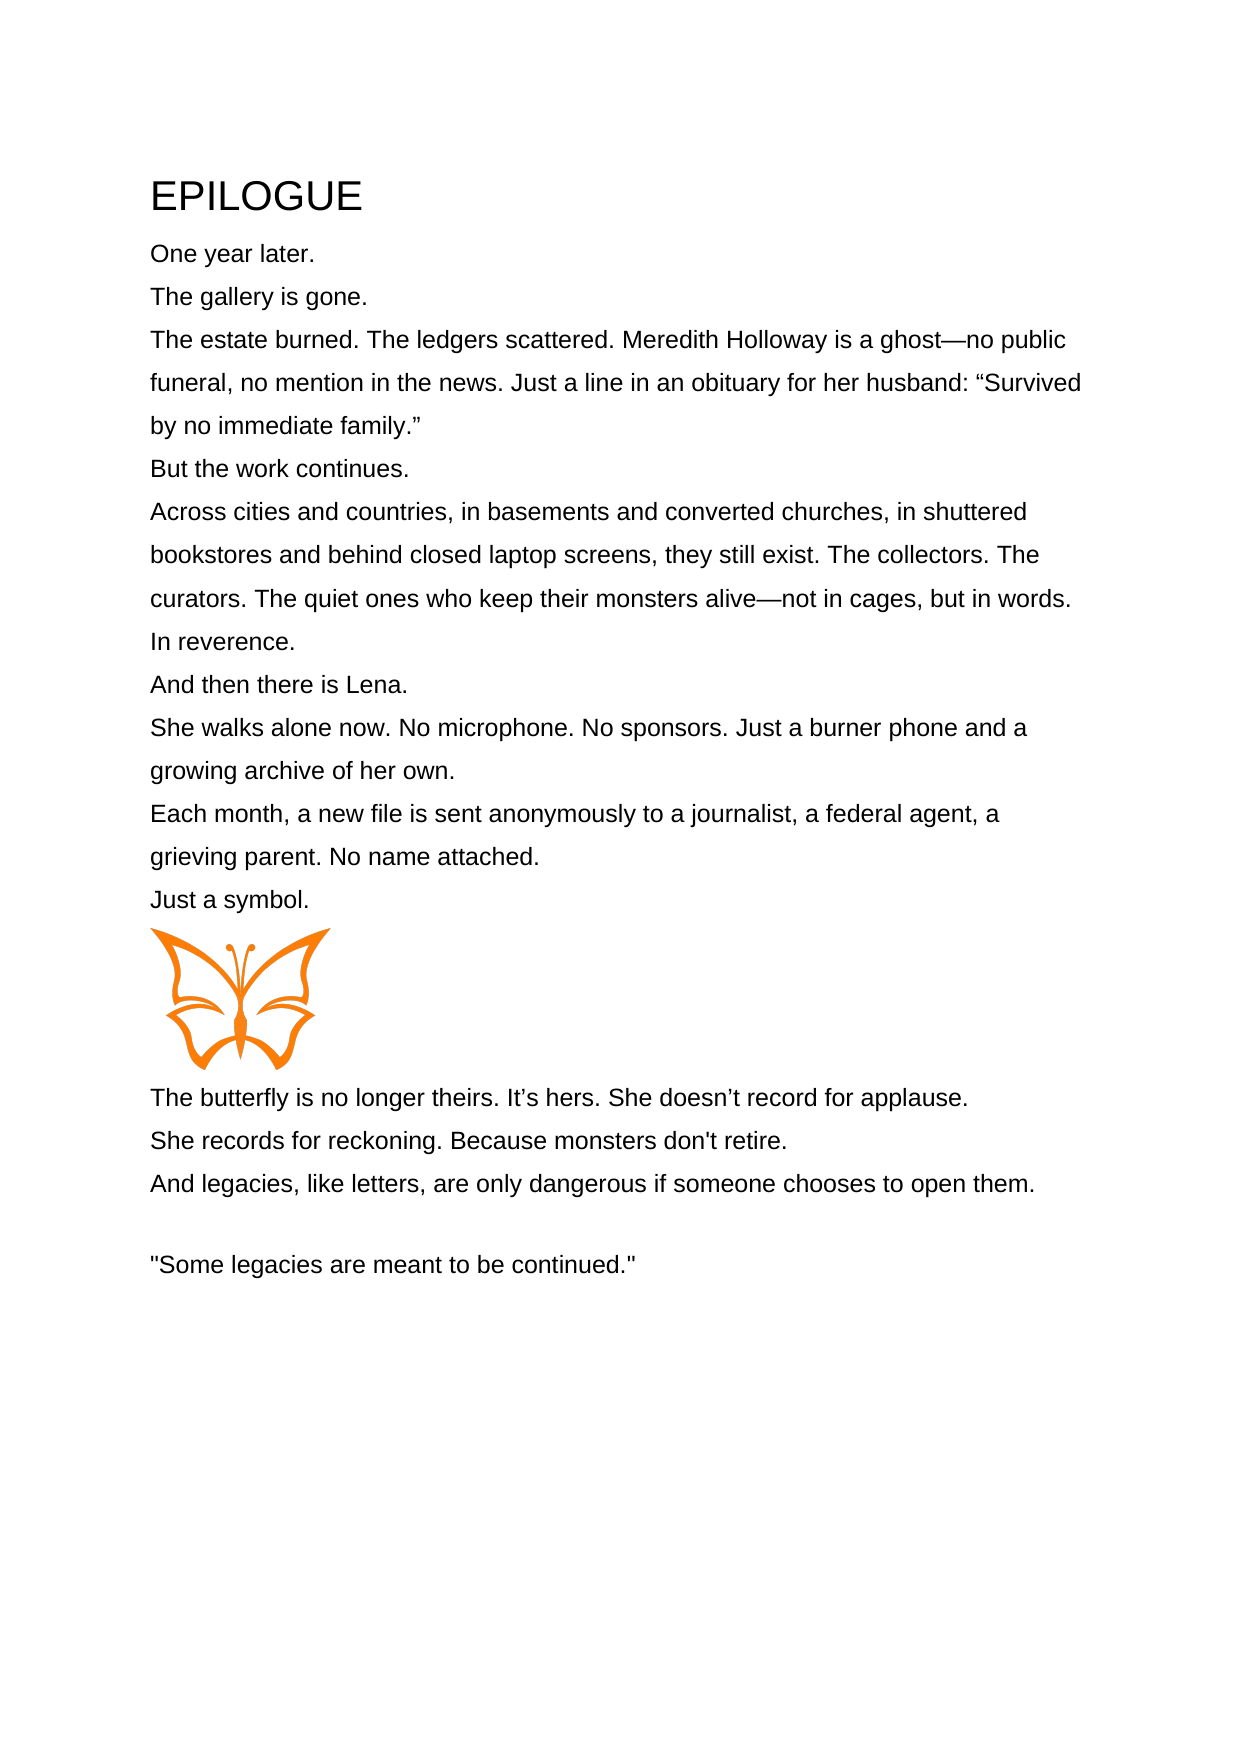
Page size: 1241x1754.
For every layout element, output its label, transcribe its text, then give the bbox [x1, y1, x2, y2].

text But the work continues. [150, 454, 1090, 483]
text Across cities and countries, in basements and converted churches, in shuttered bookstores and behind closed laptop screens, they still exist. The collectors. The curators. The quiet ones who keep their monsters alive—not in cages, but in words. In reverence. [150, 497, 1090, 656]
text The gallery is gone. [150, 282, 1090, 311]
text And then there is Lena. [150, 670, 1090, 699]
text Each month, a new file is sent anonymously to a journalist, a federal agent, a grieving parent. No name attached. [150, 799, 1090, 871]
text Just a symbol. [150, 886, 1090, 914]
text And legacies, like letters, are only dangerous if someone chooses to open them. [150, 1169, 1090, 1198]
picture [150, 928, 331, 1070]
subtitle EPILOGUE [150, 171, 1090, 219]
text The estate burned. The ledgers scattered. Meredith Holloway is a ghost—no public funeral, no mention in the news. Just a line in an obituary for her husband: “Survived by no immediate family.” [150, 325, 1090, 440]
text One year later. [150, 239, 1090, 267]
text She walks alone now. No microphone. No sponsors. Just a burner phone and a growing archive of her own. [150, 713, 1090, 785]
text The butterfly is no longer theirs. It’s hers. She doesn’t record for applause. [150, 1083, 1090, 1112]
text She records for reckoning. Because monsters don't retire. [150, 1126, 1090, 1155]
subtitle "Some legacies are meant to be continued." [150, 1250, 1090, 1279]
